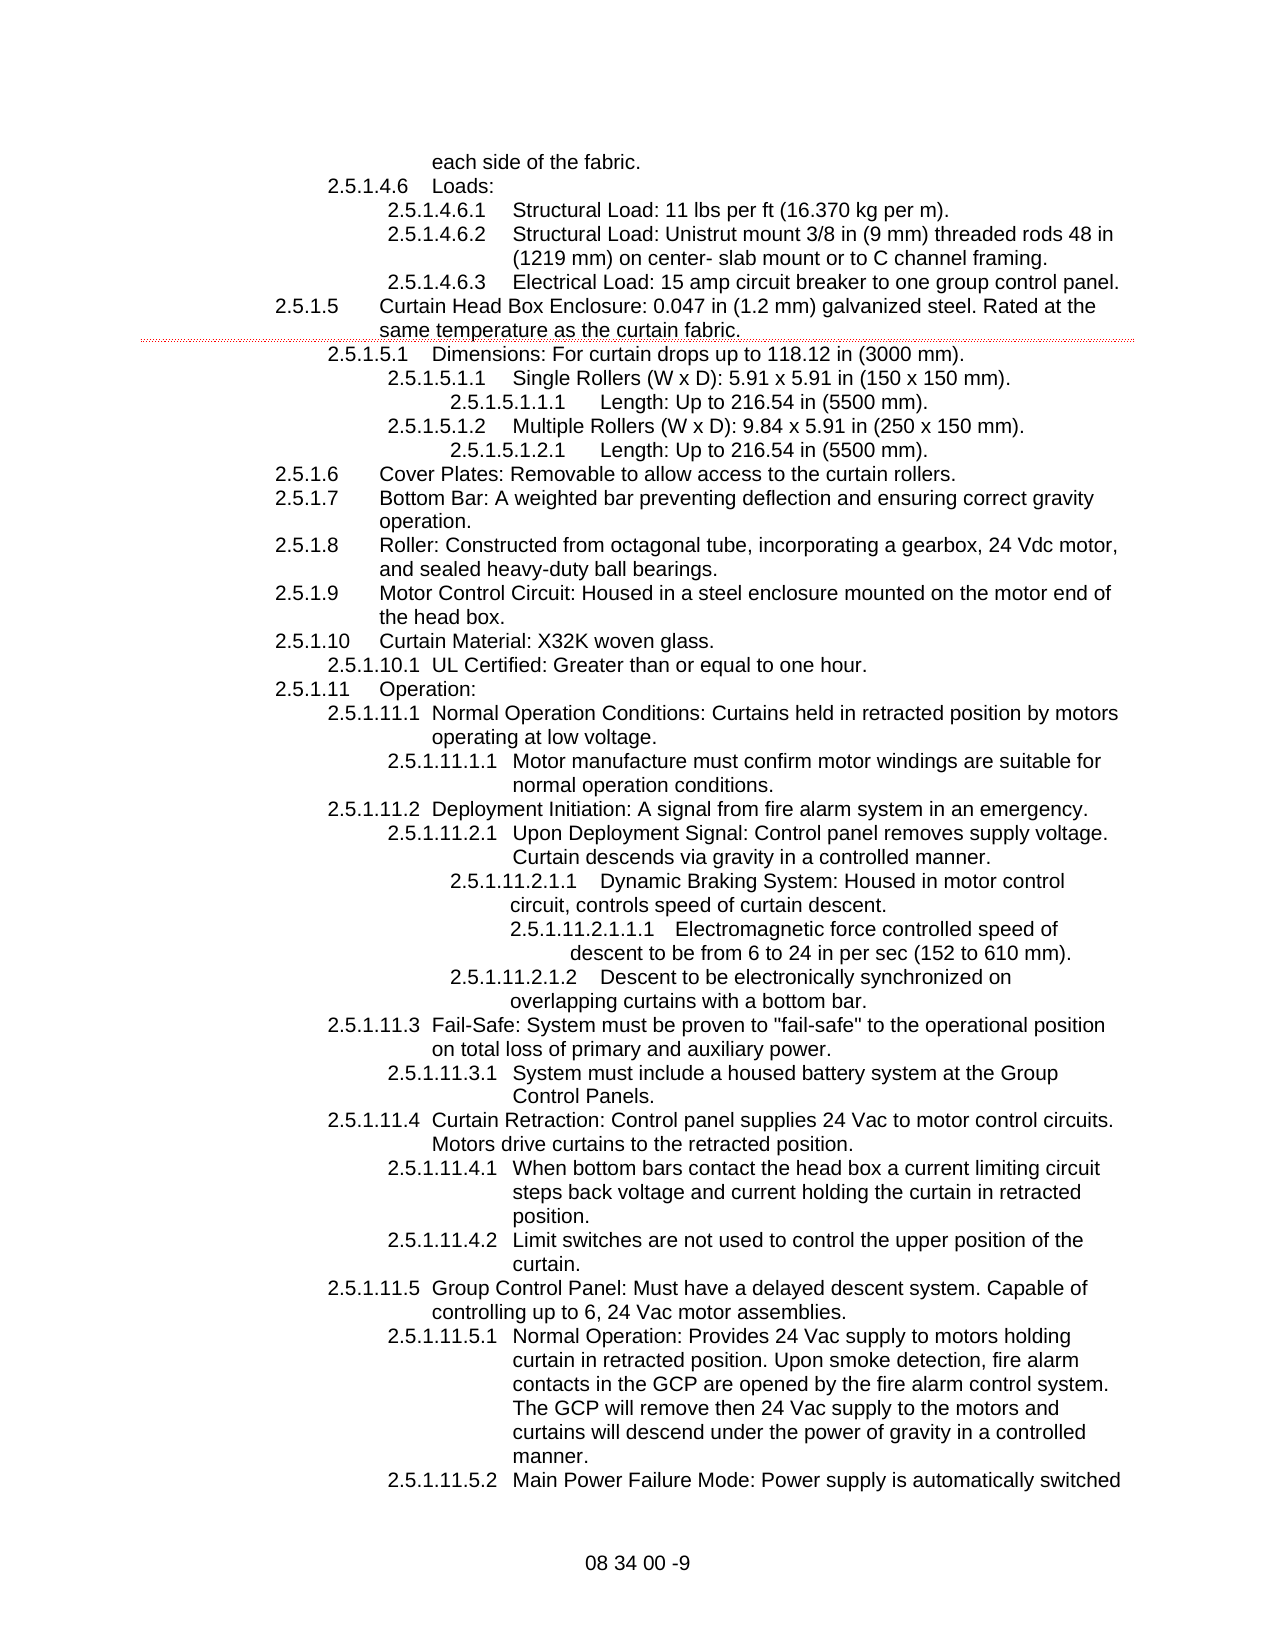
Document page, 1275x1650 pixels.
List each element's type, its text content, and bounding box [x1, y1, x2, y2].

list Group Control Panel: Must have a delayed descent system. Capable of controlling up to 6, 24 Vac motor assemblies. [327, 1276, 1125, 1324]
list Normal Operation: Provides 24 Vac supply to motors holding curtain in retracted position. Upon smoke detection, fire alarm contacts in the GCP are opened by the fire alarm control system. The GCP will remove then 24 Vac supply to the motors and curtains will descend under the power of gravity in a controlled manner. [387, 1324, 1125, 1468]
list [327, 150, 1125, 174]
list Dimensions: For curtain drops up to 118.12 in (3000 mm). [327, 342, 1125, 366]
list Upon Deployment Signal: Control panel removes supply voltage. Curtain descends via gravity in a controlled manner. [387, 821, 1125, 869]
list Deployment Initiation: A signal from fire alarm system in an emergency. [327, 797, 1125, 821]
list Cover Plates: Removable to allow access to the curtain rollers. [275, 461, 1125, 485]
list Limit switches are not used to control the upper position of the curtain. [387, 1228, 1125, 1276]
list Motor manufacture must confirm motor windings are suitable for normal operation conditions. [387, 749, 1125, 797]
list System must include a housed battery system at the Group Control Panels. [387, 1060, 1125, 1108]
list Structural Load: Unistrut mount 3/8 in (9 mm) threaded rods 48 in (1219 mm) on center- slab mount or to C channel framing. [387, 222, 1125, 270]
list Length: Up to 216.54 in (5500 mm). [450, 389, 1125, 413]
list Electrical Load: 15 amp circuit breaker to one group control panel. [387, 270, 1125, 294]
list Curtain Retraction: Control panel supplies 24 Vac to motor control circuits. Motors drive curtains to the retracted position. [327, 1108, 1125, 1156]
list When bottom bars contact the head box a current limiting circuit steps back voltage and current holding the curtain in retracted position. [387, 1156, 1125, 1228]
list Loads: [327, 174, 1125, 198]
list Curtain Head Box Enclosure: 0.047 in (1.2 mm) galvanized steel. Rated at the same temperature as the curtain fabric. [275, 294, 1125, 342]
list Dynamic Braking System: Housed in motor control circuit, controls speed of curtain descent. [450, 869, 1125, 917]
list Descent to be electronically synchronized on overlapping curtains with a bottom bar. [450, 964, 1125, 1012]
list Bottom Bar: A weighted bar preventing deflection and ensuring correct gravity operation. [275, 485, 1125, 533]
list Single Rollers (W x D): 5.91 x 5.91 in (150 x 150 mm). [387, 366, 1125, 389]
list Roller: Constructed from octagonal tube, incorporating a gearbox, 24 Vdc motor, and sealed heavy-duty ball bearings. [275, 533, 1125, 581]
list Motor Control Circuit: Housed in a steel enclosure mounted on the motor end of the head box. [275, 581, 1125, 629]
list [387, 1468, 1125, 1492]
list Curtain Material: X32K woven glass. [275, 629, 1125, 653]
list Normal Operation Conditions: Curtains held in retracted position by motors operating at low voltage. [327, 701, 1125, 749]
list Operation: [275, 677, 1125, 701]
list Length: Up to 216.54 in (5500 mm). [450, 437, 1125, 461]
list Electromagnetic force controlled speed of descent to be from 6 to 24 in per sec (152 to 610 mm). [510, 917, 1125, 964]
list Multiple Rollers (W x D): 9.84 x 5.91 in (250 x 150 mm). [387, 413, 1125, 437]
list Fail-Safe: System must be proven to "fail-safe" to the operational position on total loss of primary and auxiliary power. [327, 1012, 1125, 1060]
list UL Certified: Greater than or equal to one hour. [327, 653, 1125, 677]
list Structural Load: 11 lbs per ft (16.370 kg per m). [387, 198, 1125, 222]
